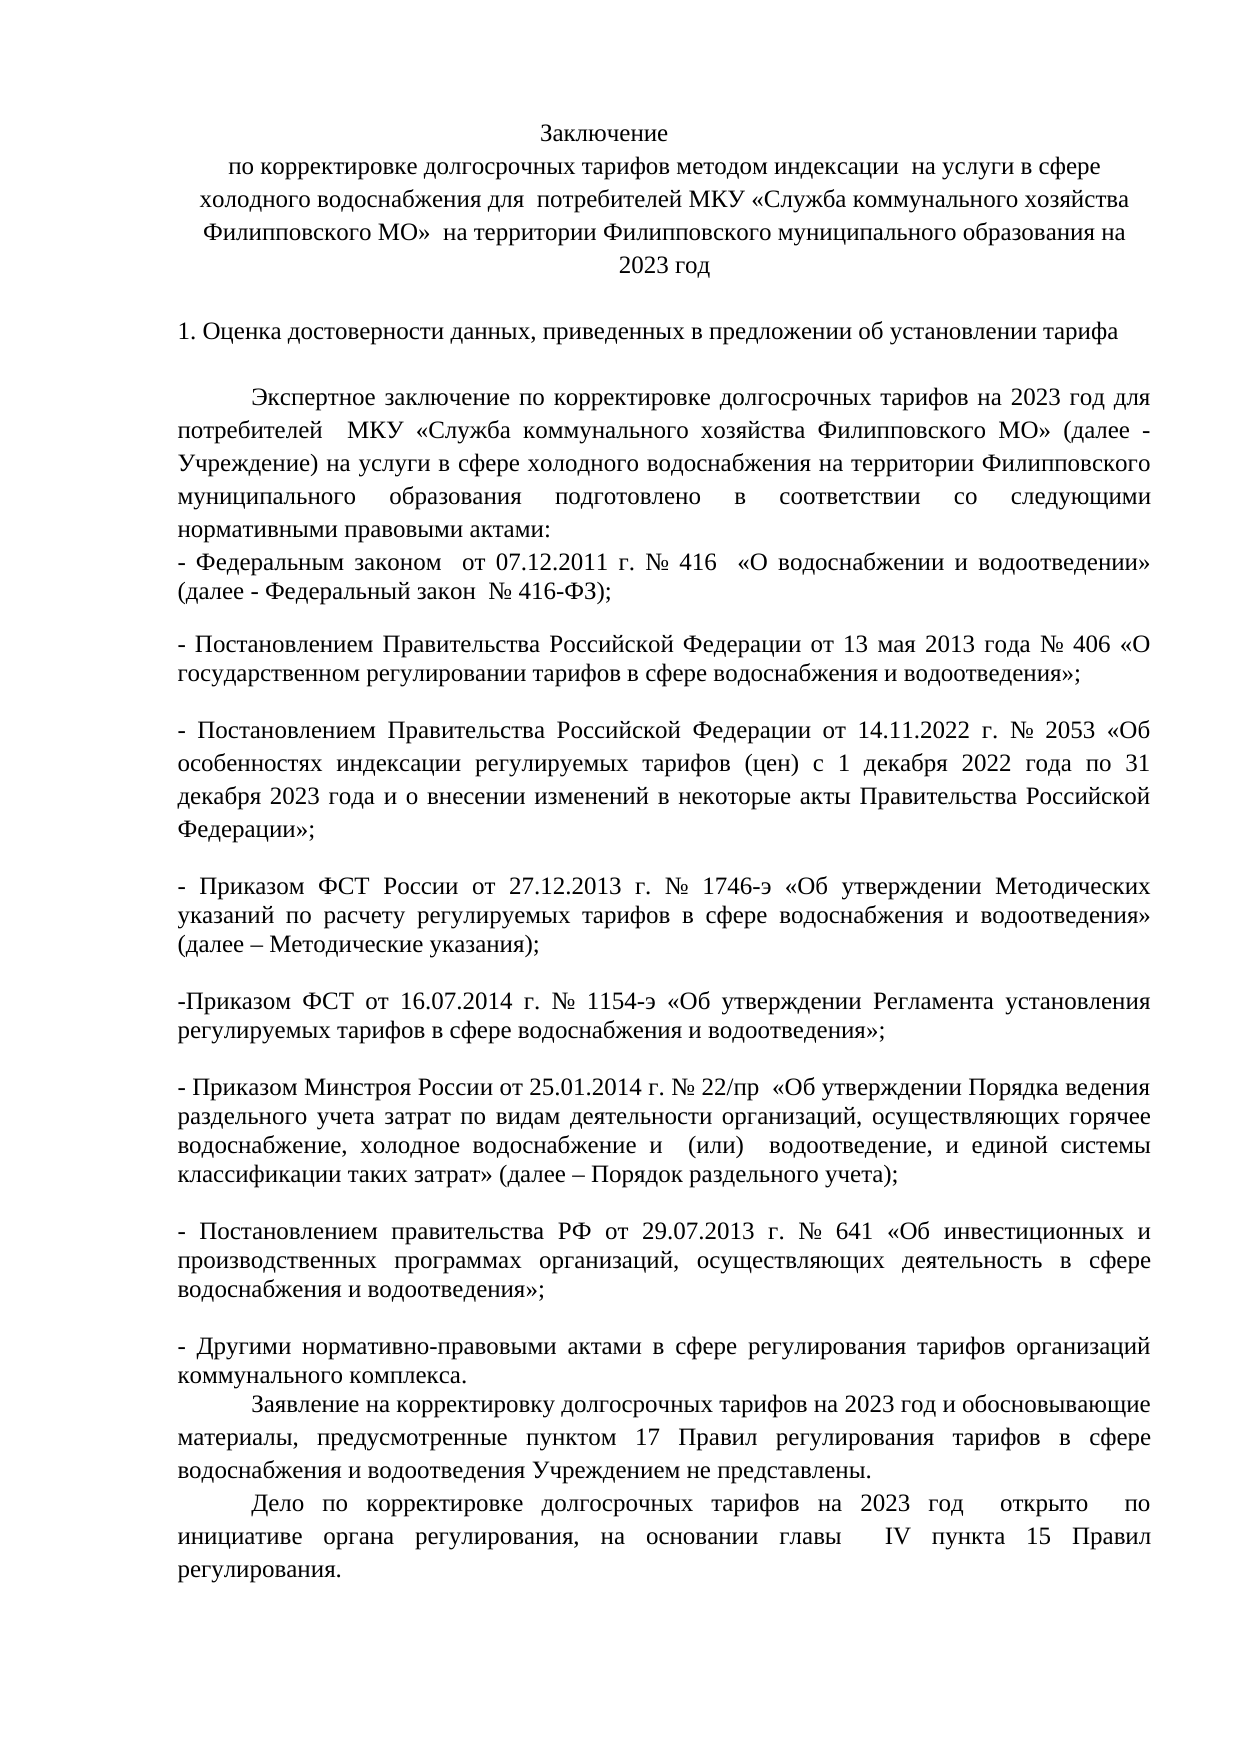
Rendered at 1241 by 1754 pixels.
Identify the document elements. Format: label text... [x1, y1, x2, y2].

text - Другими нормативно-правовыми актами в сфере регулирования тарифов организаций коммунального комплекса. [177, 1331, 1152, 1389]
text - Постановлением Правительства Российской Федерации от 13 мая 2013 года № 406 «О государственном регулировании тарифов в сфере водоснабжения и водоотведения»; [177, 629, 1152, 686]
text Заключение [177, 118, 1152, 147]
text - Приказом Минстроя России от 25.01.2014 г. № 22/пр «Об утверждении Порядка ведения раздельного учета затрат по видам деятельности организаций, осуществляющих горячее водоснабжение, холодное водоснабжение и (или) водоотведение, и единой системы классификации таких затрат» (далее – Порядок раздельного учета); [177, 1072, 1152, 1187]
text - Постановлением правительства РФ от 29.07.2013 г. № 641 «Об инвестиционных и производственных программах организаций, осуществляющих деятельность в сфере водоснабжения и водоотведения»; [177, 1216, 1152, 1302]
text по корректировке долгосрочных тарифов методом индексации на услуги в сфере холодного водоснабжения для потребителей МКУ «Служба коммунального хозяйства Филипповского МО» на территории Филипповского муниципального образования на 2023 год [177, 151, 1152, 279]
text -Приказом ФСТ от 16.07.2014 г. № 1154-э «Об утверждении Регламента установления регулируемых тарифов в сфере водоснабжения и водоотведения»; [177, 986, 1152, 1044]
text Экспертное заключение по корректировке долгосрочных тарифов на 2023 год для потребителей МКУ «Служба коммунального хозяйства Филипповского МО» (далее - Учреждение) на услуги в сфере холодного водоснабжения на территории Филипповского муниципального образования подготовлено в соответствии со следующими нормативными правовыми актами: [177, 382, 1152, 543]
text Заявление на корректировку долгосрочных тарифов на 2023 год и обосновывающие материалы, предусмотренные пунктом 17 Правил регулирования тарифов в сфере водоснабжения и водоотведения Учреждением не представлены. [177, 1389, 1152, 1483]
text Дело по корректировке долгосрочных тарифов на 2023 год открыто по инициативе органа регулирования, на основании главы IV пункта 15 Правил регулирования. [177, 1488, 1152, 1582]
text - Федеральным законом от 07.12.2011 г. № 416 «О водоснабжении и водоотведении» (далее - Федеральный закон № 416-ФЗ); [177, 547, 1152, 605]
text 1. Оценка достоверности данных, приведенных в предложении об установлении тарифа [177, 316, 1152, 345]
text - Постановлением Правительства Российской Федерации от 14.11.2022 г. № 2053 «Об особенностях индексации регулируемых тарифов (цен) с 1 декабря 2022 года по 31 декабря 2023 года и о внесении изменений в некоторые акты Правительства Российской Федерации»; [177, 715, 1152, 843]
text - Приказом ФСТ России от 27.12.2013 г. № 1746-э «Об утверждении Методических указаний по расчету регулируемых тарифов в сфере водоснабжения и водоотведения» (далее – Методические указания); [177, 871, 1152, 957]
